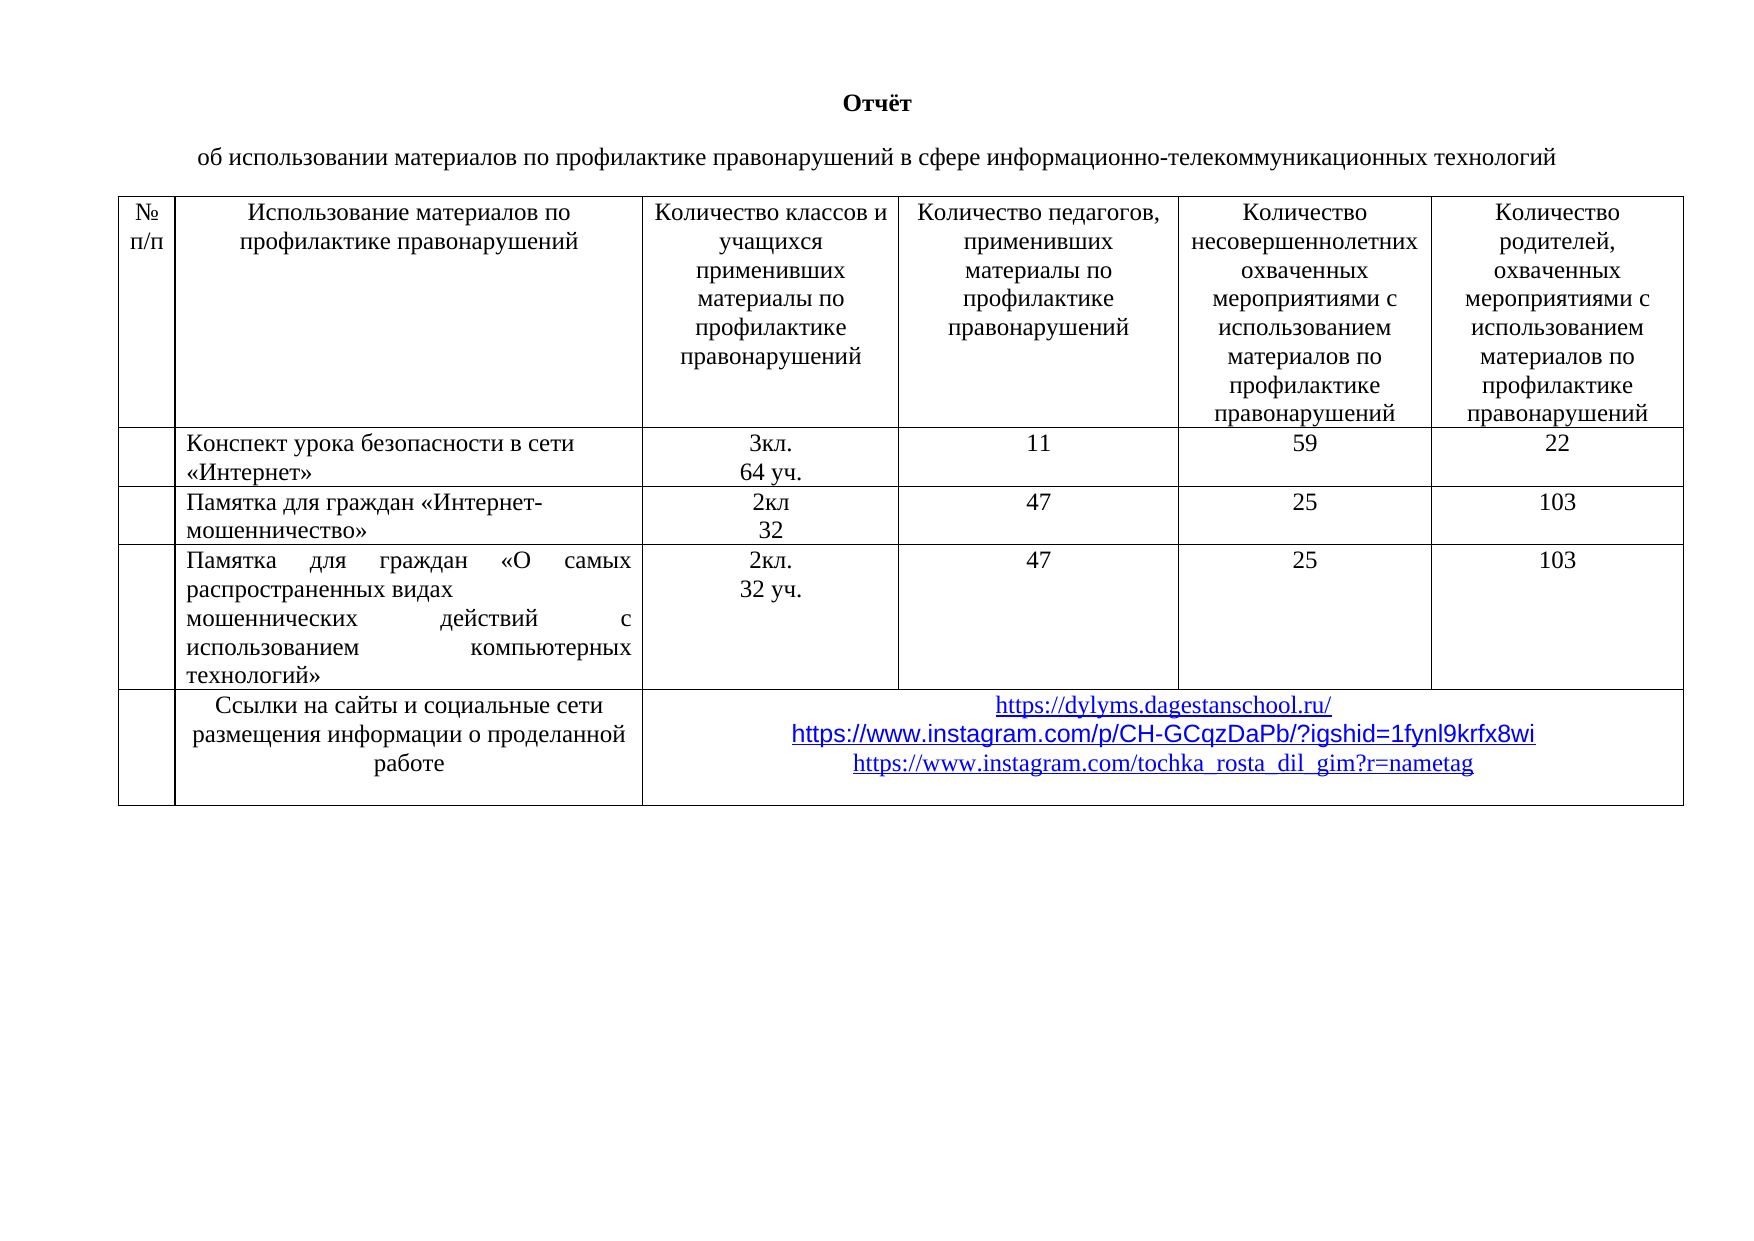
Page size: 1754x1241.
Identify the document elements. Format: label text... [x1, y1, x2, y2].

table_cell 103 [1432, 545, 1683, 689]
table_header Количество несовершеннолетних охваченных мероприятиями с использованием материалов по профилактике правонарушений [1179, 197, 1431, 427]
table_cell Памятка для граждан «О самых распространенных видах мошеннических действий с использованием компьютерных технологий» [176, 545, 642, 689]
table_cell 47 [899, 545, 1178, 689]
table_header № п/п [119, 197, 174, 427]
table_cell Конспект урока безопасности в сети «Интернет» [176, 428, 642, 486]
table_cell 3кл. 64 уч. [643, 428, 898, 486]
table_cell Памятка для граждан «Интернет-мошенничество» [176, 487, 642, 544]
table_cell https://dylyms.dagestanschool.ru/ https://www.instagram.com/p/CH-GCqzDaPb/?igshid=1fynl9krfx8wi https://www.instagram.com/tochka_rosta_dil_gim?r=nametag [643, 690, 1683, 805]
table_cell Ссылки на сайты и социальные сети размещения информации о проделанной работе [176, 690, 642, 805]
table_cell 22 [1432, 428, 1683, 486]
table_cell 103 [1432, 487, 1683, 544]
table_cell 2кл 32 [643, 487, 898, 544]
table_cell 11 [899, 428, 1178, 486]
table_cell [119, 690, 174, 805]
table_cell [119, 487, 174, 544]
table_header Количество педагогов, применивших материалы по профилактике правонарушений [899, 197, 1178, 427]
table_cell 2кл. 32 уч. [643, 545, 898, 689]
table_cell 47 [899, 487, 1178, 544]
text Отчёт [118, 88, 1636, 117]
table_cell 25 [1179, 545, 1431, 689]
table_header Использование материалов по профилактике правонарушений [176, 197, 642, 427]
text об использовании материалов по профилактике правонарушений в сфере информационно-телекоммуникационных технологий [118, 142, 1636, 171]
table_cell [119, 428, 174, 486]
table_cell 59 [1179, 428, 1431, 486]
table_cell 25 [1179, 487, 1431, 544]
table_header Количество классов и учащихся применивших материалы по профилактике правонарушений [643, 197, 898, 427]
table_header Количество родителей, охваченных мероприятиями с использованием материалов по профилактике правонарушений [1432, 197, 1683, 427]
table_cell [119, 545, 174, 689]
